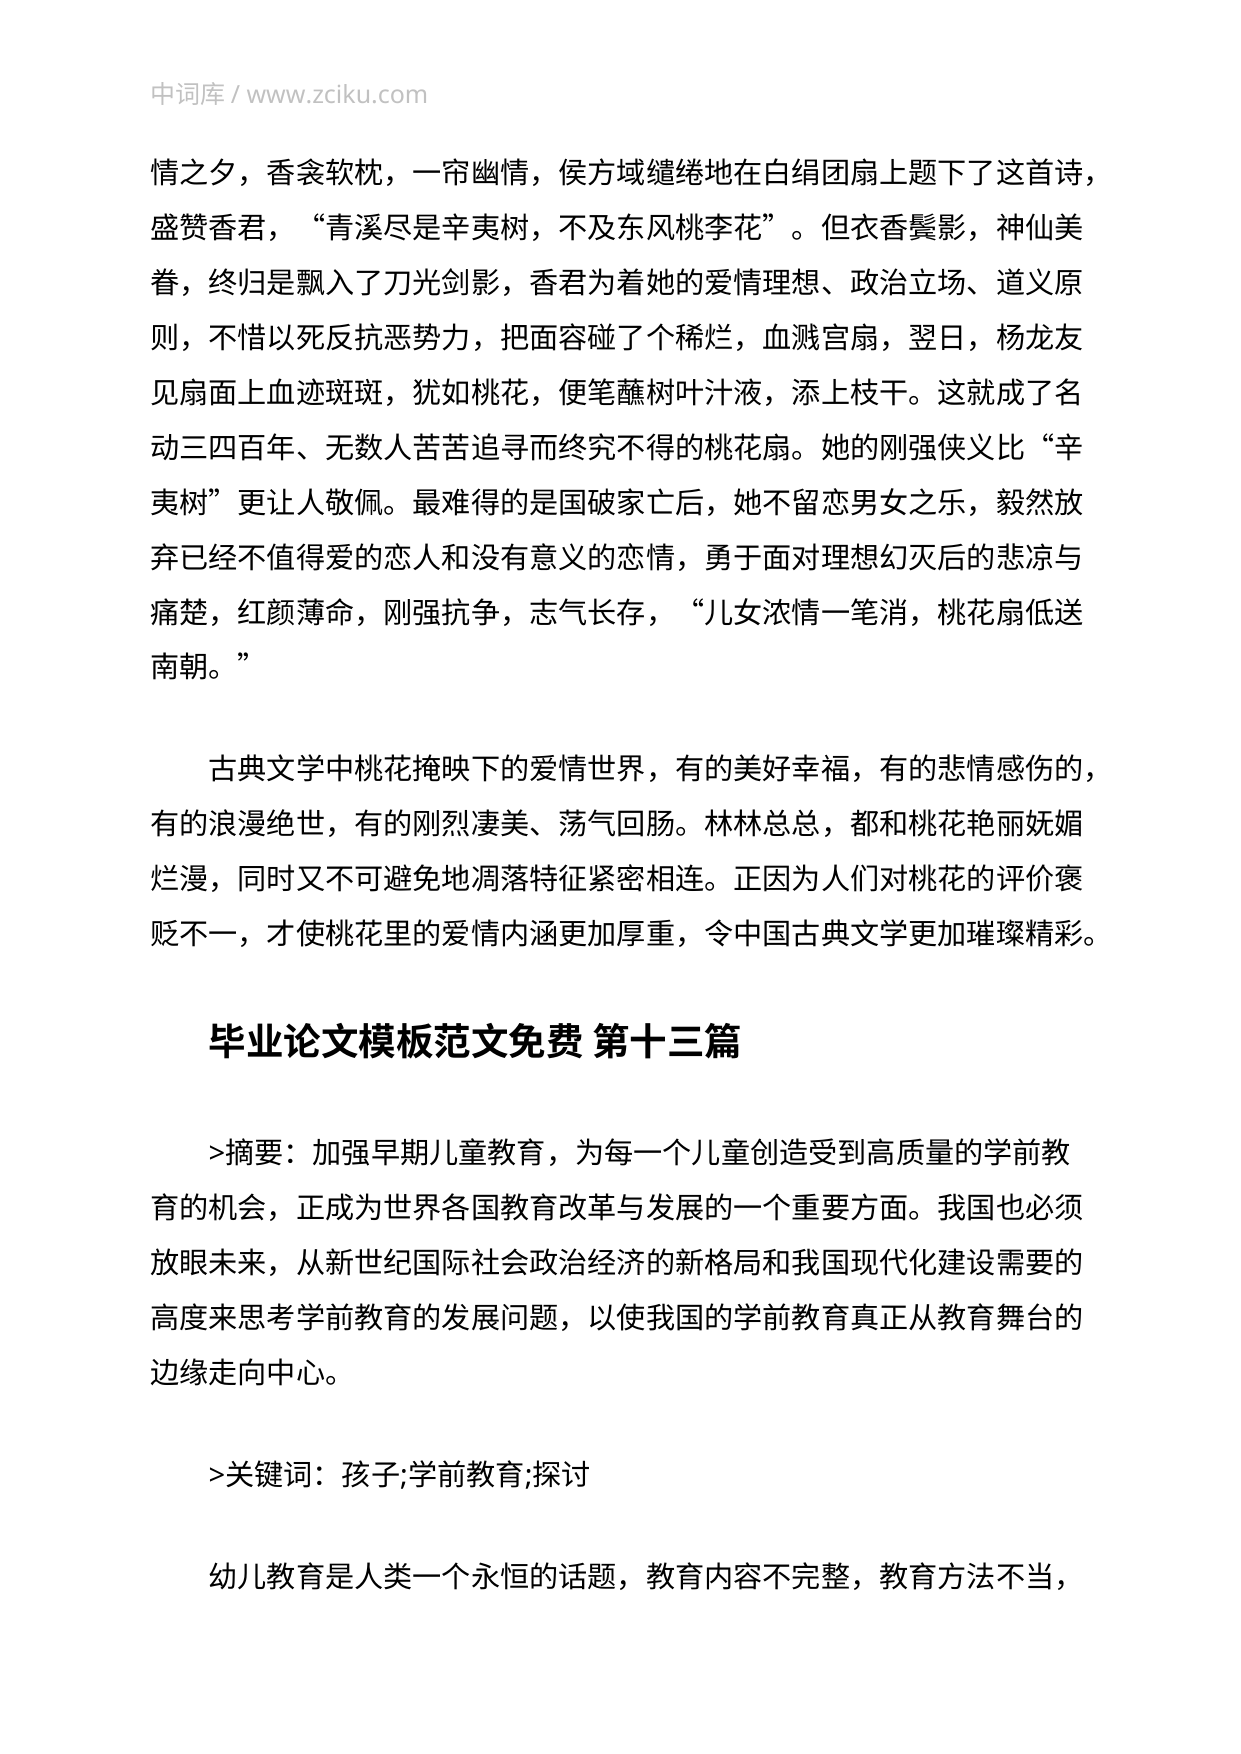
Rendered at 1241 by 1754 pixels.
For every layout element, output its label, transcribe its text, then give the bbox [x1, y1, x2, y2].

text 毕业论文模板范文免费 第十三篇 [150, 1012, 1090, 1067]
text >关键词：孩子;学前教育;探讨 [150, 1451, 1090, 1493]
text >摘要：加强早期儿童教育，为每一个儿童创造受到高质量的学前教育的机会，正成为世界各国教育改革与发展的一个重要方面。我国也必须放眼未来，从新世纪国际社会政治经济的新格局和我国现代化建设需要的高度来思考学前教育的发展问题，以使我国的学前教育真正从教育舞台的边缘走向中心。 [150, 1130, 1090, 1392]
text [150, 1553, 1090, 1595]
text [150, 150, 1090, 686]
text 古典文学中桃花掩映下的爱情世界，有的美好幸福，有的悲情感伤的，有的浪漫绝世，有的刚烈凄美、荡气回肠。林林总总，都和桃花艳丽妩媚烂漫，同时又不可避免地凋落特征紧密相连。正因为人们对桃花的评价褒贬不一，才使桃花里的爱情内涵更加厚重，令中国古典文学更加璀璨精彩。 [150, 746, 1090, 953]
